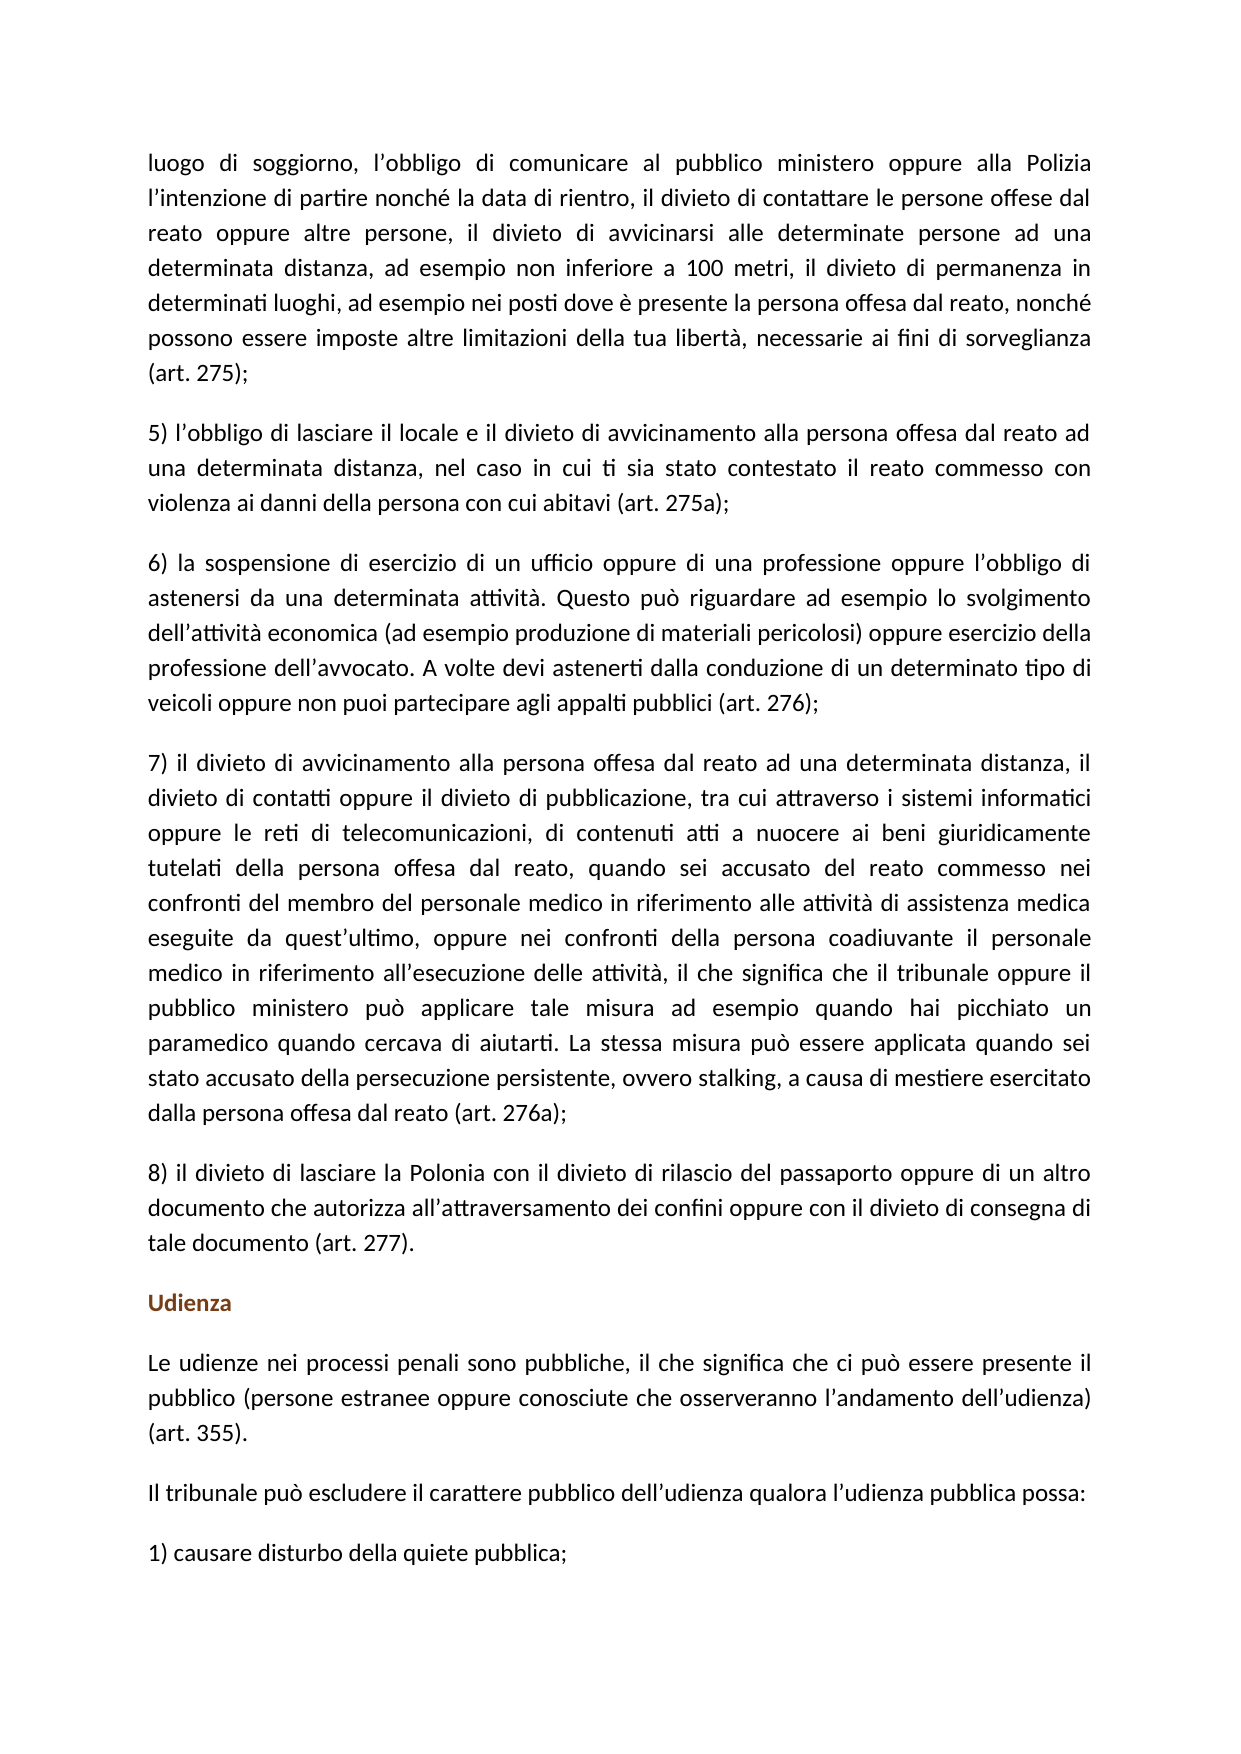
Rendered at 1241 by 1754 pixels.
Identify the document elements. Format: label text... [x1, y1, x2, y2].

text 1) causare disturbo della quiete pubblica; [148, 1538, 1093, 1568]
text 6) la sospensione di esercizio di un ufficio oppure di una professione oppure l’obbligo di astenersi da una determinata attività. Questo può riguardare ad esempio lo svolgimento dell’attività economica (ad esempio produzione di materiali pericolosi) oppure esercizio della professione dell’avvocato. A volte devi astenerti dalla conduzione di un determinato tipo di veicoli oppure non puoi partecipare agli appalti pubblici (art. 276); [148, 548, 1093, 718]
text Il tribunale può escludere il carattere pubblico dell’udienza qualora l’udienza pubblica possa: [148, 1478, 1093, 1508]
text 8) il divieto di lasciare la Polonia con il divieto di rilascio del passaporto oppure di un altro documento che autorizza all’attraversamento dei confini oppure con il divieto di consegna di tale documento (art. 277). [148, 1158, 1093, 1258]
text Le udienze nei processi penali sono pubbliche, il che significa che ci può essere presente il pubblico (persone estranee oppure conosciute che osserveranno l’andamento dell’udienza) (art. 355). [148, 1348, 1093, 1448]
text 5) l’obbligo di lasciare il locale e il divieto di avvicinamento alla persona offesa dal reato ad una determinata distanza, nel caso in cui ti sia stato contestato il reato commesso con violenza ai danni della persona con cui abitavi (art. 275a); [148, 418, 1093, 518]
text 7) il divieto di avvicinamento alla persona offesa dal reato ad una determinata distanza, il divieto di contatti oppure il divieto di pubblicazione, tra cui attraverso i sistemi informatici oppure le reti di telecomunicazioni, di contenuti atti a nuocere ai beni giuridicamente tutelati della persona offesa dal reato, quando sei accusato del reato commesso nei confronti del membro del personale medico in riferimento alle attività di assistenza medica eseguite da quest’ultimo, oppure nei confronti della persona coadiuvante il personale medico in riferimento all’esecuzione delle attività, il che significa che il tribunale oppure il pubblico ministero può applicare tale misura ad esempio quando hai picchiato un paramedico quando cercava di aiutarti. La stessa misura può essere applicata quando sei stato accusato della persecuzione persistente, ovvero stalking, a causa di mestiere esercitato dalla persona offesa dal reato (art. 276a); [148, 748, 1093, 1128]
text Udienza [148, 1288, 1093, 1318]
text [148, 148, 1093, 388]
